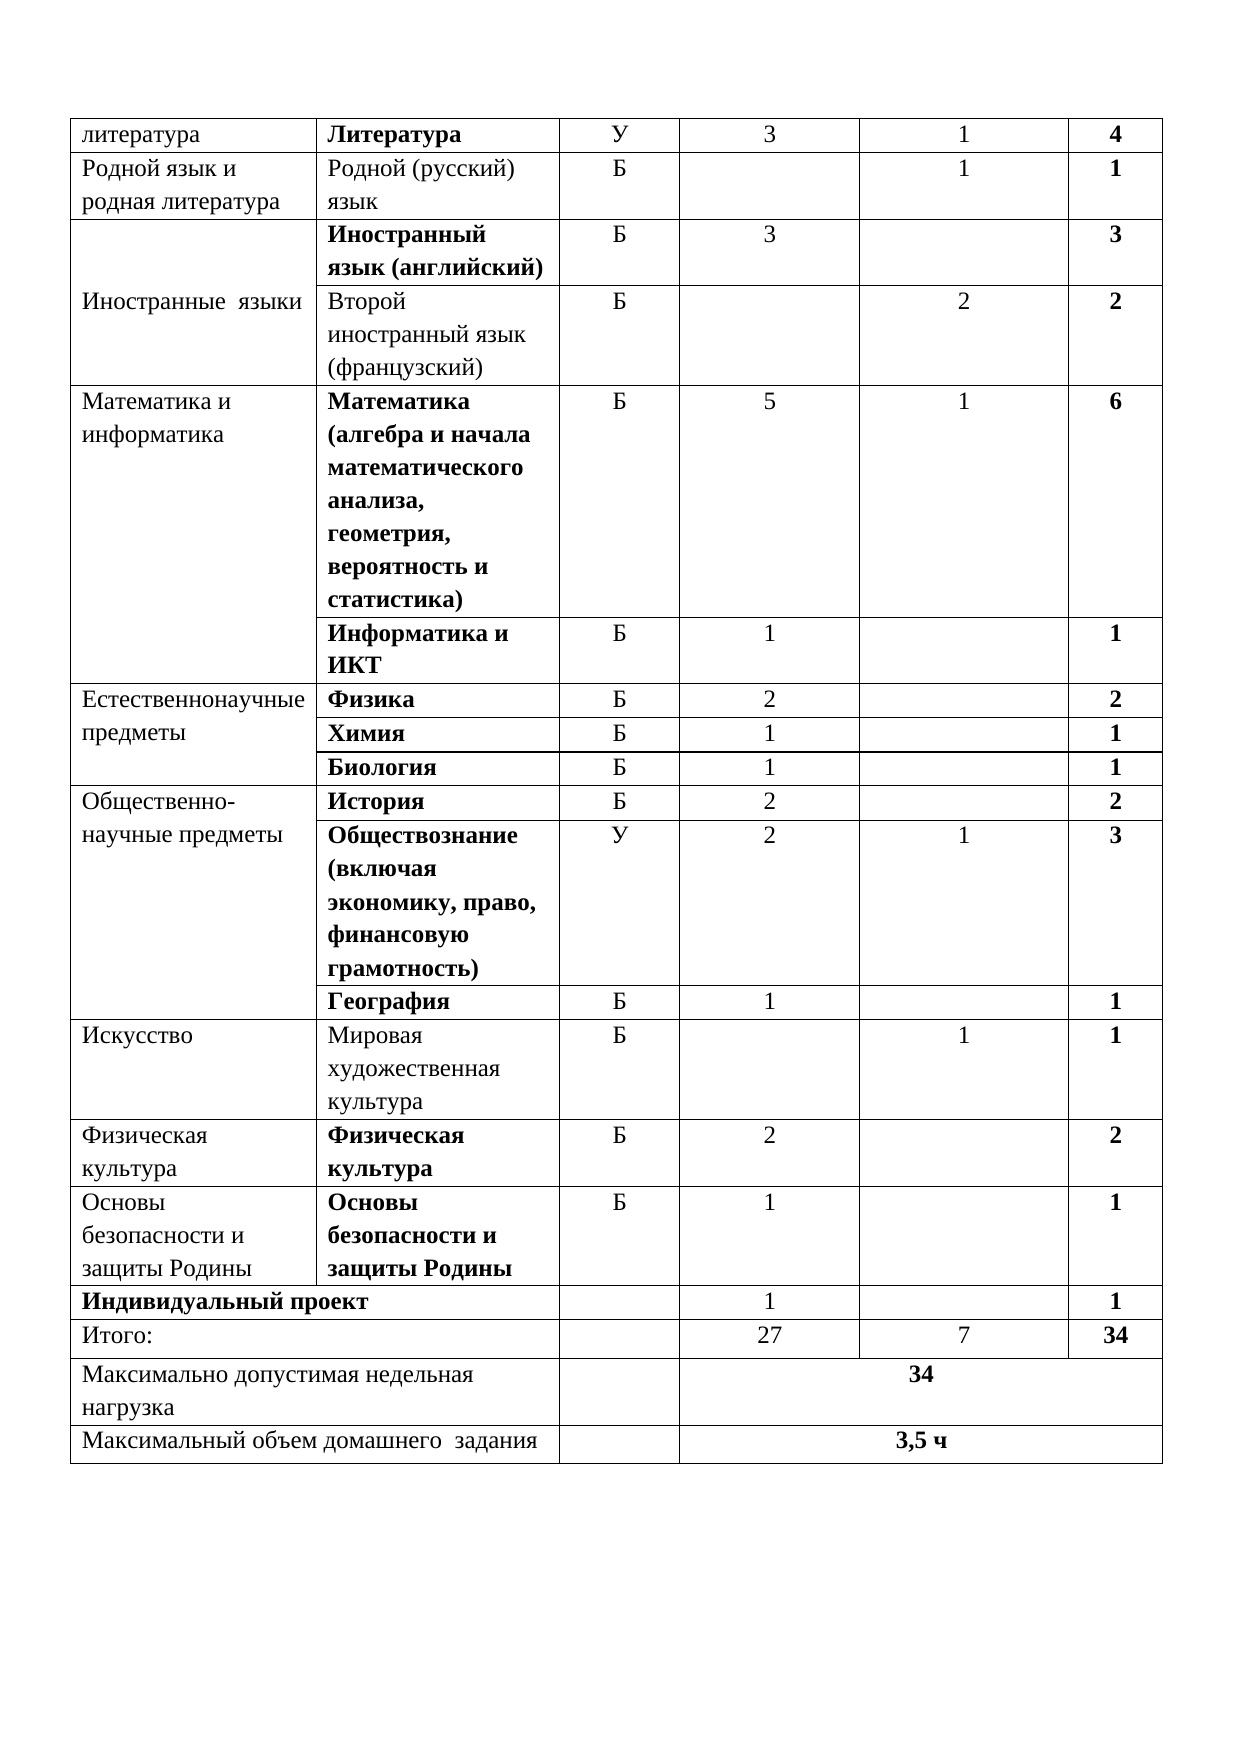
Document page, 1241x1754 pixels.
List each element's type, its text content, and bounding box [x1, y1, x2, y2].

table_cell 1 [860, 153, 1068, 218]
table_cell История [317, 786, 559, 819]
table_cell [860, 753, 1068, 785]
table_cell 1 [1069, 718, 1162, 751]
table_cell Математика (алгебра и начала математического анализа, геометрия, вероятность и статистика) [317, 386, 559, 617]
table_cell Б [560, 1020, 679, 1119]
table_cell 3 [680, 119, 859, 152]
table_cell [680, 1020, 859, 1119]
table_cell 1 [680, 618, 859, 683]
table_cell 3,5 ч [680, 1426, 1162, 1463]
table_cell 7 [860, 1320, 1068, 1358]
table_cell Б [560, 286, 679, 385]
table_cell 2 [1069, 684, 1162, 717]
table_cell [860, 1286, 1068, 1319]
table_cell 1 [860, 119, 1068, 152]
table_cell 3 [1069, 821, 1162, 985]
table_cell Б [560, 684, 679, 717]
table_cell [680, 153, 859, 218]
table_cell [860, 718, 1068, 751]
table_cell Максимальный объем домашнего задания [71, 1426, 559, 1463]
table_cell Физика [317, 684, 559, 717]
table_cell 1 [1069, 1020, 1162, 1119]
table_cell 1 [860, 821, 1068, 985]
table_cell 2 [860, 286, 1068, 385]
table_cell 2 [680, 1120, 859, 1186]
table_cell Физическая культура [71, 1120, 316, 1186]
table_cell У [560, 119, 679, 152]
table_cell [860, 786, 1068, 819]
table_cell Б [560, 153, 679, 218]
table_cell Б [560, 386, 679, 617]
table_cell Литература [317, 119, 559, 152]
table_cell 2 [1069, 1120, 1162, 1186]
table_cell [860, 684, 1068, 717]
table_cell 1 [680, 986, 859, 1019]
table_cell 6 [1069, 386, 1162, 617]
table_cell 1 [680, 753, 859, 785]
table_cell Б [560, 1187, 679, 1285]
table_cell Б [560, 718, 679, 751]
table_cell [860, 1120, 1068, 1186]
table_cell 1 [1069, 1187, 1162, 1285]
table_cell Основы безопасности и защиты Родины [71, 1187, 316, 1285]
table_cell 1 [1069, 618, 1162, 683]
table_cell 1 [680, 1286, 859, 1319]
table_cell 1 [860, 1020, 1068, 1119]
table_cell Общественно- научные предметы [71, 786, 316, 1019]
table_cell Максимально допустимая недельная нагрузка [71, 1359, 559, 1424]
table_cell Б [560, 786, 679, 819]
table_cell Основы безопасности и защиты Родины [317, 1187, 559, 1285]
table_cell 1 [680, 718, 859, 751]
table_cell 1 [1069, 986, 1162, 1019]
table_cell [560, 1286, 679, 1319]
table_cell Б [560, 986, 679, 1019]
table_cell Химия [317, 718, 559, 751]
table_cell Б [560, 1120, 679, 1186]
table_cell Обществознание (включая экономику, право, финансовую грамотность) [317, 821, 559, 985]
table_cell 34 [680, 1359, 1162, 1424]
table_cell 3 [680, 220, 859, 285]
table_cell 1 [1069, 153, 1162, 218]
table_cell [560, 1426, 679, 1463]
table_cell Иностранный язык (английский) [317, 220, 559, 285]
table_cell Б [560, 618, 679, 683]
table_cell [860, 618, 1068, 683]
table_cell 2 [1069, 286, 1162, 385]
table_cell Биология [317, 753, 559, 785]
table_cell Б [560, 753, 679, 785]
table_cell [560, 1320, 679, 1358]
table_cell 1 [860, 386, 1068, 617]
table_cell Естественнонаучные предметы [71, 684, 316, 785]
table_cell Физическая культура [317, 1120, 559, 1186]
table_cell [680, 286, 859, 385]
table_cell Второй иностранный язык (французский) [317, 286, 559, 385]
table_cell [860, 986, 1068, 1019]
table_cell 1 [1069, 1286, 1162, 1319]
table_cell 2 [1069, 786, 1162, 819]
table_cell Б [560, 220, 679, 285]
table_cell 34 [1069, 1320, 1162, 1358]
table_cell 2 [680, 821, 859, 985]
table_cell 3 [1069, 220, 1162, 285]
table_cell 4 [1069, 119, 1162, 152]
table_cell География [317, 986, 559, 1019]
table_cell 1 [680, 1187, 859, 1285]
table_cell 2 [680, 786, 859, 819]
table_cell [560, 1359, 679, 1424]
table_cell Индивидуальный проект [71, 1286, 559, 1319]
table_cell 5 [680, 386, 859, 617]
table_cell 27 [680, 1320, 859, 1358]
table_cell 2 [680, 684, 859, 717]
table_cell Иностранные языки [71, 220, 316, 385]
table_cell Мировая художественная культура [317, 1020, 559, 1119]
table_cell Родной (русский) язык [317, 153, 559, 218]
table_cell Итого: [71, 1320, 559, 1358]
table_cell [71, 119, 316, 152]
table_cell Родной язык и родная литература [71, 153, 316, 218]
table_cell Математика и информатика [71, 386, 316, 683]
table_cell [860, 220, 1068, 285]
table_cell 1 [1069, 753, 1162, 785]
table_cell [860, 1187, 1068, 1285]
table_cell Искусство [71, 1020, 316, 1119]
table_cell Информатика и ИКТ [317, 618, 559, 683]
table_cell У [560, 821, 679, 985]
